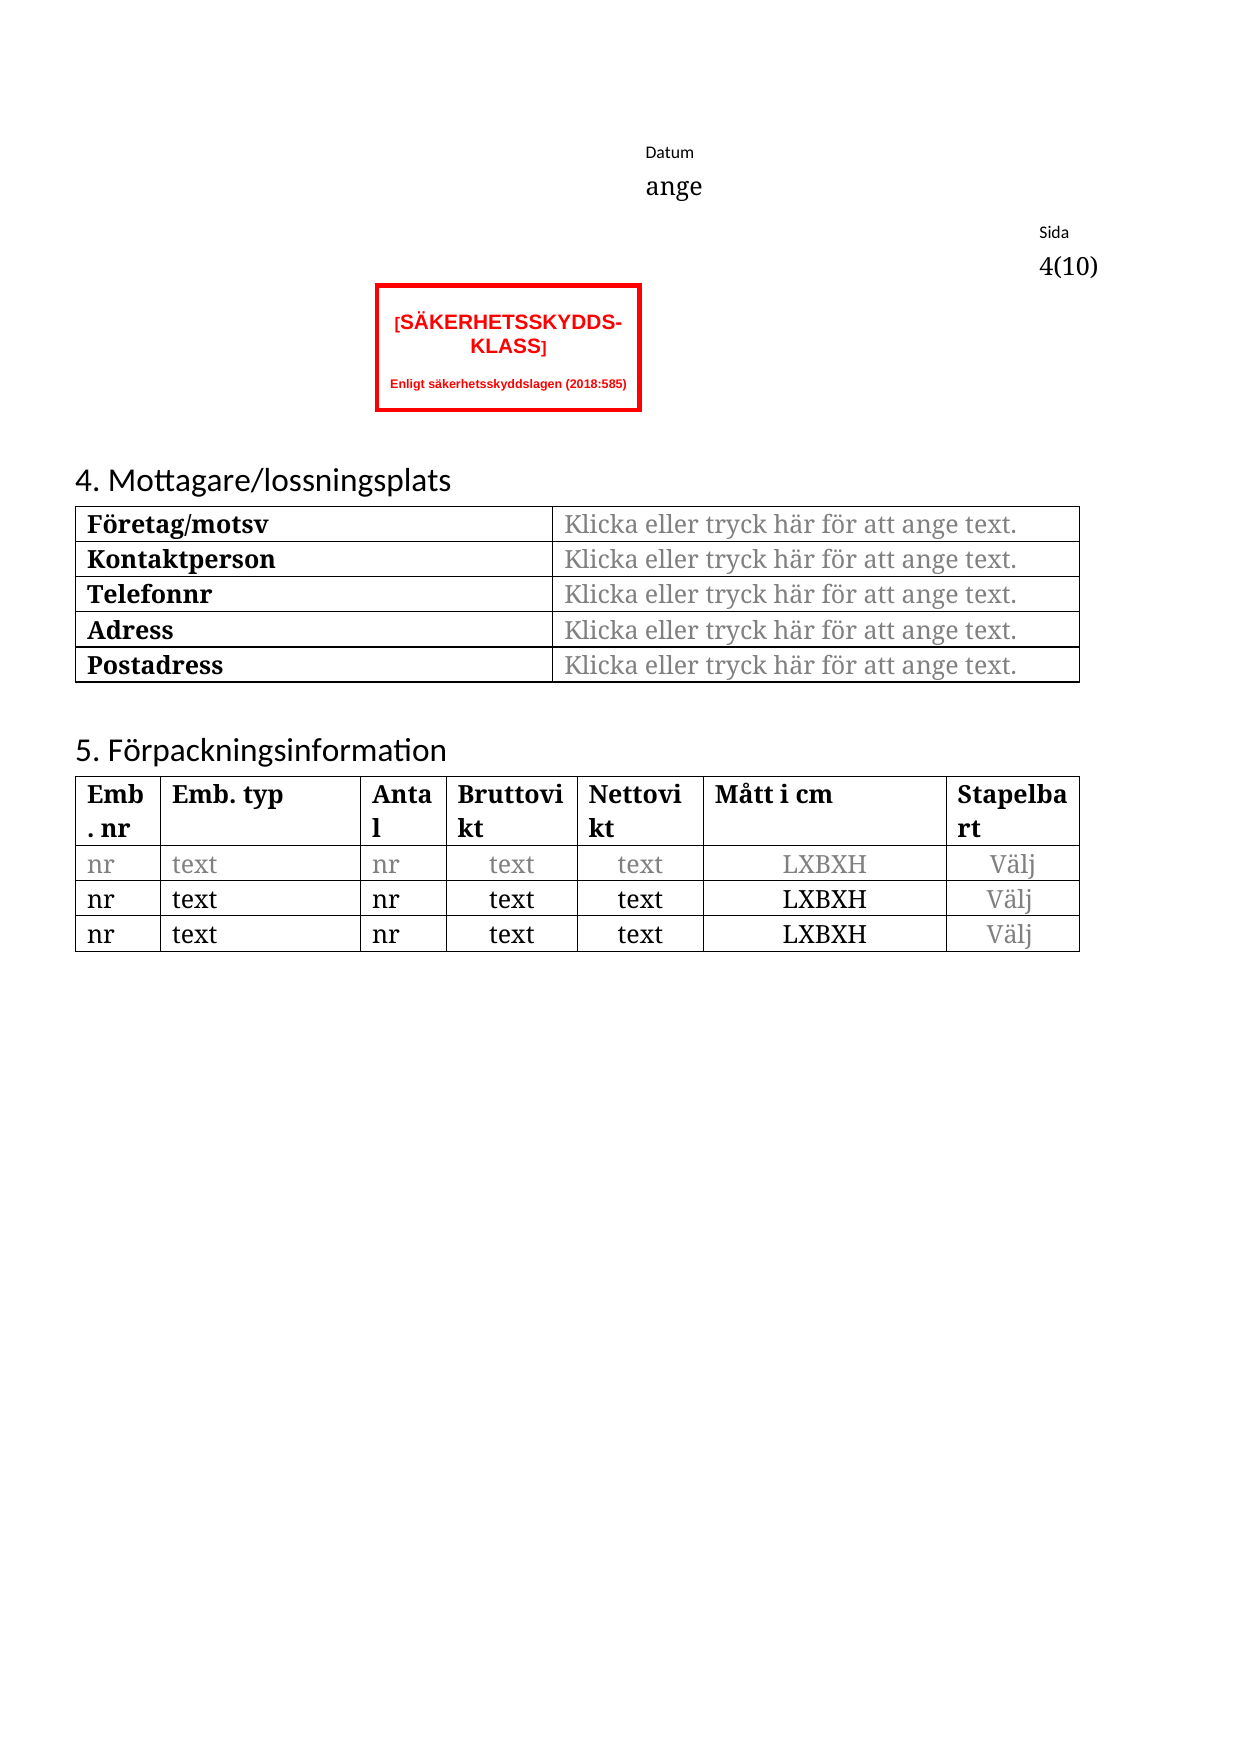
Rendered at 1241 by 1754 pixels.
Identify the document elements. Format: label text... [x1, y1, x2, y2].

table_cell [947, 881, 1079, 915]
table_header Emb. nr [76, 777, 160, 845]
subtitle 4. Mottagare/lossningsplats [75, 459, 1165, 500]
table_cell Kontaktperson [76, 542, 552, 576]
table_header Nettovikt [578, 777, 703, 845]
table_header Företag/motsv [76, 507, 552, 541]
table_cell [947, 916, 1079, 951]
table_header Antal [361, 777, 446, 845]
table_header Mått i cm [704, 777, 946, 845]
table_cell Postadress [76, 648, 552, 681]
table_cell Adress [76, 612, 552, 646]
table_header Stapelbart [947, 777, 1079, 845]
subtitle 5. Förpackningsinformation [75, 729, 1165, 770]
table_cell Telefonnr [76, 577, 552, 611]
table_header Bruttovikt [447, 777, 577, 845]
table_header Emb. typ [161, 777, 360, 845]
table_cell [947, 846, 1079, 880]
